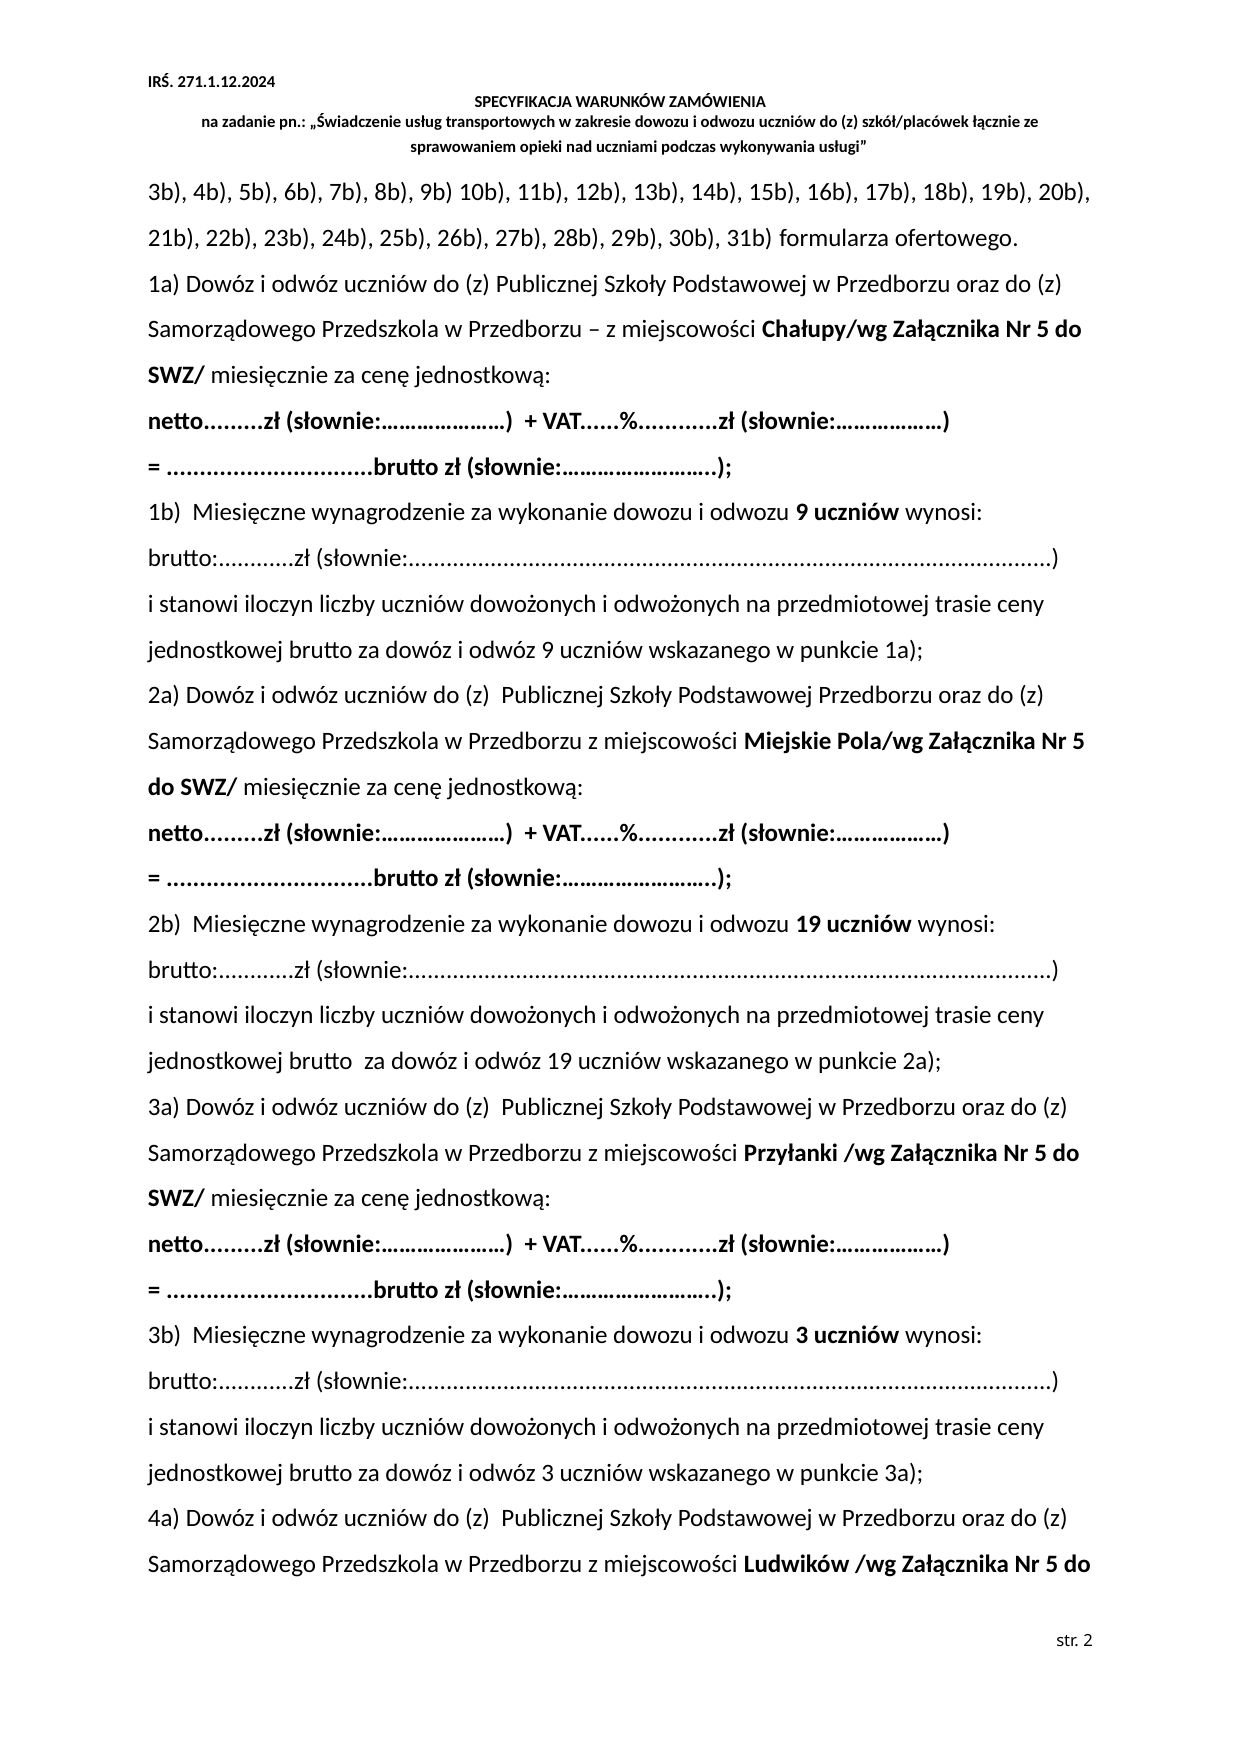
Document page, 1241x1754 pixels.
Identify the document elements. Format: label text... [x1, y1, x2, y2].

text 3a) Dowóz i odwóz uczniów do (z) Publicznej Szkoły Podstawowej w Przedborzu oraz do (z) Samorządowego Przedszkola w Przedborzu z miejscowości Przyłanki /wg Załącznika Nr 5 do SWZ/ miesięcznie za cenę jednostkową: [148, 1091, 1092, 1213]
text i stanowi iloczyn liczby uczniów dowożonych i odwożonych na przedmiotowej trasie ceny jednostkowej brutto za dowóz i odwóz 19 uczniów wskazanego w punkcie 2a); [148, 999, 1092, 1076]
text brutto:............zł (słownie:......................................................................................................) [148, 542, 1092, 573]
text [148, 1503, 1092, 1579]
text 2b) Miesięczne wynagrodzenie za wykonanie dowozu i odwozu 19 uczniów wynosi: [148, 908, 1092, 939]
text i stanowi iloczyn liczby uczniów dowożonych i odwożonych na przedmiotowej trasie ceny jednostkowej brutto za dowóz i odwóz 3 uczniów wskazanego w punkcie 3a); [148, 1411, 1092, 1487]
text 1b) Miesięczne wynagrodzenie za wykonanie dowozu i odwozu 9 uczniów wynosi: [148, 497, 1092, 527]
text i stanowi iloczyn liczby uczniów dowożonych i odwożonych na przedmiotowej trasie ceny jednostkowej brutto za dowóz i odwóz 9 uczniów wskazanego w punkcie 1a); [148, 588, 1092, 664]
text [148, 176, 1092, 253]
text 3b) Miesięczne wynagrodzenie za wykonanie dowozu i odwozu 3 uczniów wynosi: [148, 1320, 1092, 1350]
text netto.........zł (słownie:…………………) + VAT......%............zł (słownie:………………) = ...............................brutto zł (słownie:……………………..); [148, 817, 1092, 893]
text 1a) Dowóz i odwóz uczniów do (z) Publicznej Szkoły Podstawowej w Przedborzu oraz do (z) Samorządowego Przedszkola w Przedborzu – z miejscowości Chałupy/wg Załącznika Nr 5 do SWZ/ miesięcznie za cenę jednostkową: [148, 268, 1092, 390]
text brutto:............zł (słownie:......................................................................................................) [148, 1365, 1092, 1396]
text netto.........zł (słownie:…………………) + VAT......%............zł (słownie:………………) = ...............................brutto zł (słownie:……………………..); [148, 405, 1092, 481]
text 2a) Dowóz i odwóz uczniów do (z) Publicznej Szkoły Podstawowej Przedborzu oraz do (z) Samorządowego Przedszkola w Przedborzu z miejscowości Miejskie Pola/wg Załącznika Nr 5 do SWZ/ miesięcznie za cenę jednostkową: [148, 679, 1092, 801]
text brutto:............zł (słownie:......................................................................................................) [148, 954, 1092, 984]
text netto.........zł (słownie:…………………) + VAT......%............zł (słownie:………………) = ...............................brutto zł (słownie:……………………..); [148, 1228, 1092, 1304]
